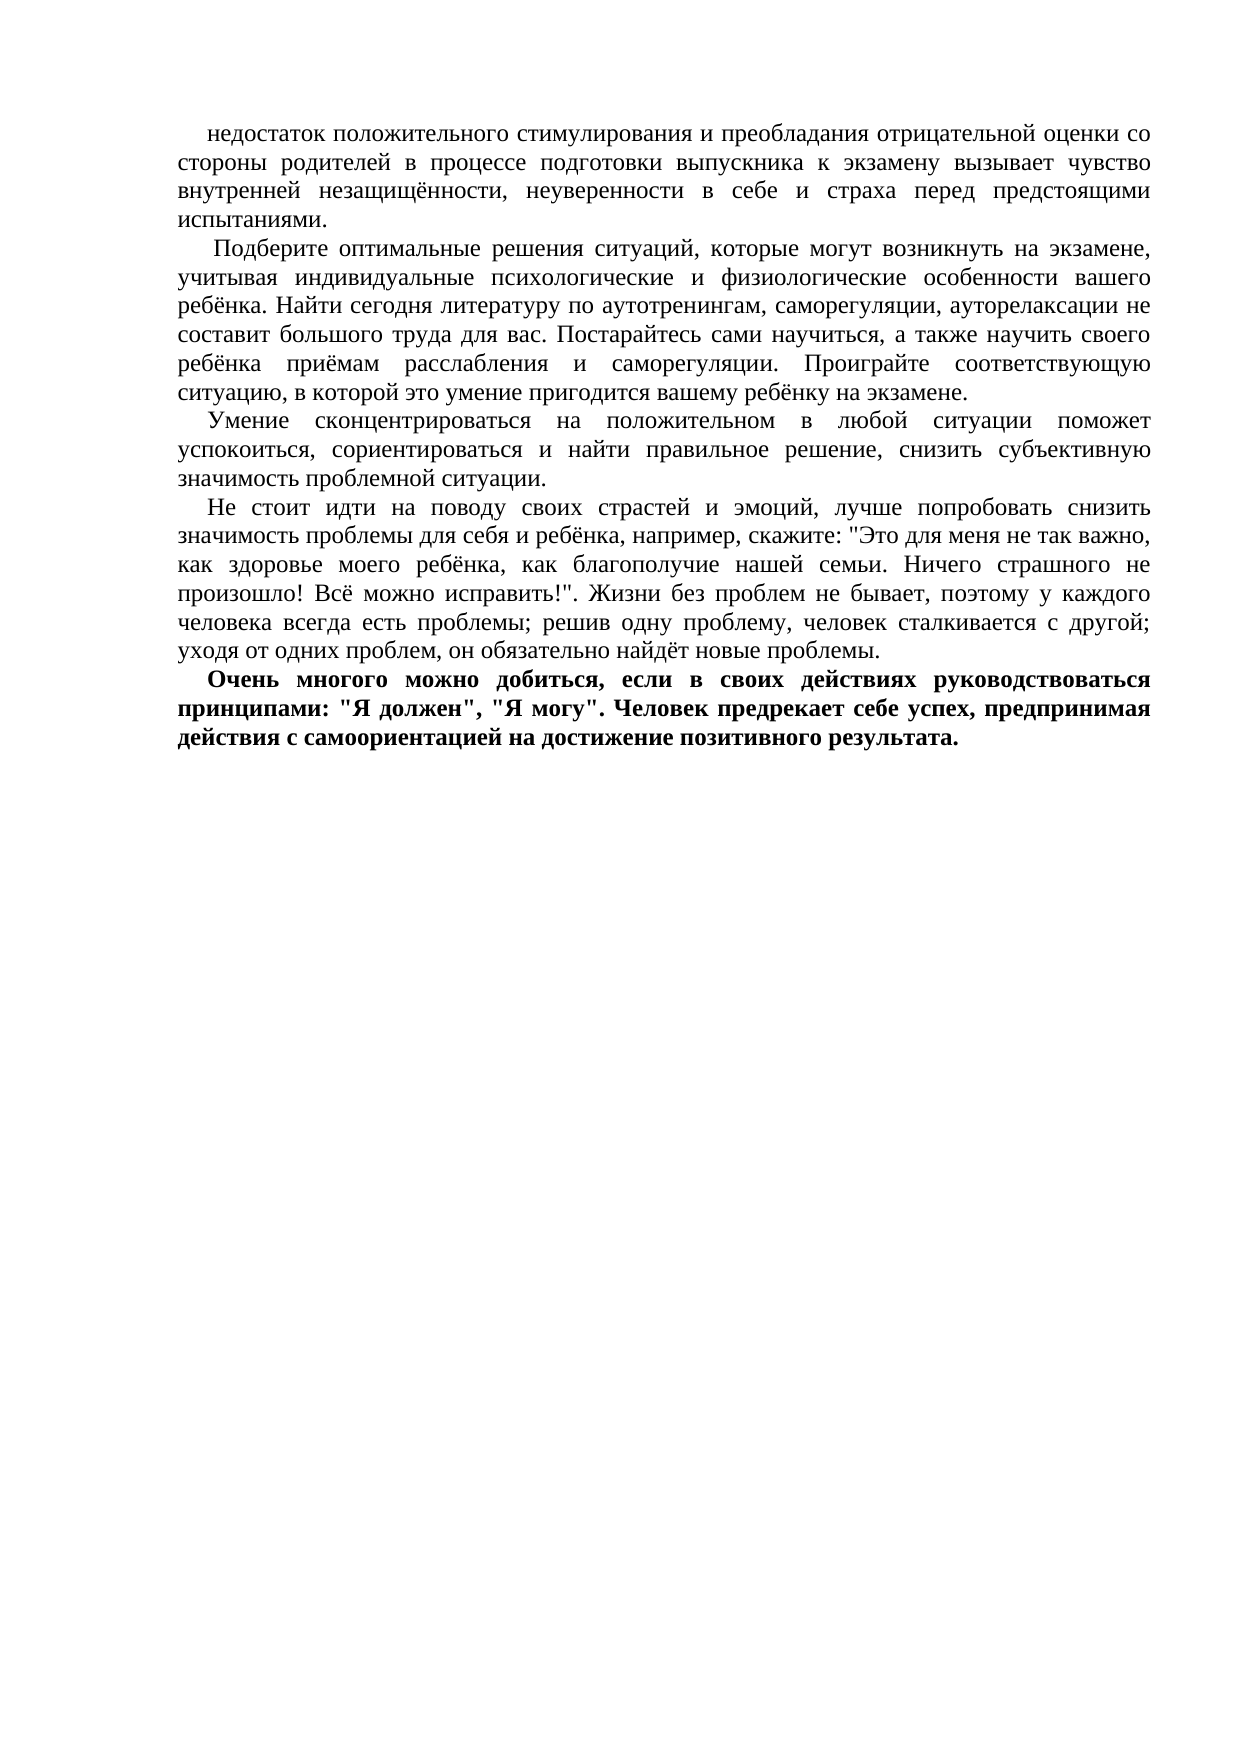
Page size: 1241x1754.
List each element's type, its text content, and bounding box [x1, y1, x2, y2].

text Очень многого можно добиться, если в своих действиях руководствоваться принципами: "Я должен", "Я могу". Человек предрекает себе успех, предпринимая действия с самоориентацией на достижение позитивного результата. [177, 664, 1152, 751]
text недостаток положительного стимулирования и преобладания отрицательной оценки со стороны родителей в процессе подготовки выпускника к экзамену вызывает чувство внутренней незащищённости, неуверенности в себе и страха перед предстоящими испытаниями. [177, 118, 1152, 233]
text Не стоит идти на поводу своих страстей и эмоций, лучше попробовать снизить значимость проблемы для себя и ребёнка, например, скажите: "Это для меня не так важно, как здоровье моего ребёнка, как благополучие нашей семьи. Ничего страшного не произошло! Всё можно исправить!". Жизни без проблем не бывает, поэтому у каждого человека всегда есть проблемы; решив одну проблему, человек сталкивается с другой; уходя от одних проблем, он обязательно найдёт новые проблемы. [177, 492, 1152, 664]
text Умение сконцентрироваться на положительном в любой ситуации поможет успокоиться, сориентироваться и найти правильное решение, снизить субъективную значимость проблемной ситуации. [177, 406, 1152, 492]
text Подберите оптимальные решения ситуаций, которые могут возникнуть на экзамене, учитывая индивидуальные психологические и физиологические особенности вашего ребёнка. Найти сегодня литературу по аутотренингам, саморегуляции, ауторелаксации не составит большого труда для вас. Постарайтесь сами научиться, а также научить своего ребёнка приёмам расслабления и саморегуляции. Проиграйте соответствующую ситуацию, в которой это умение пригодится вашему ребёнку на экзамене. [177, 233, 1152, 406]
